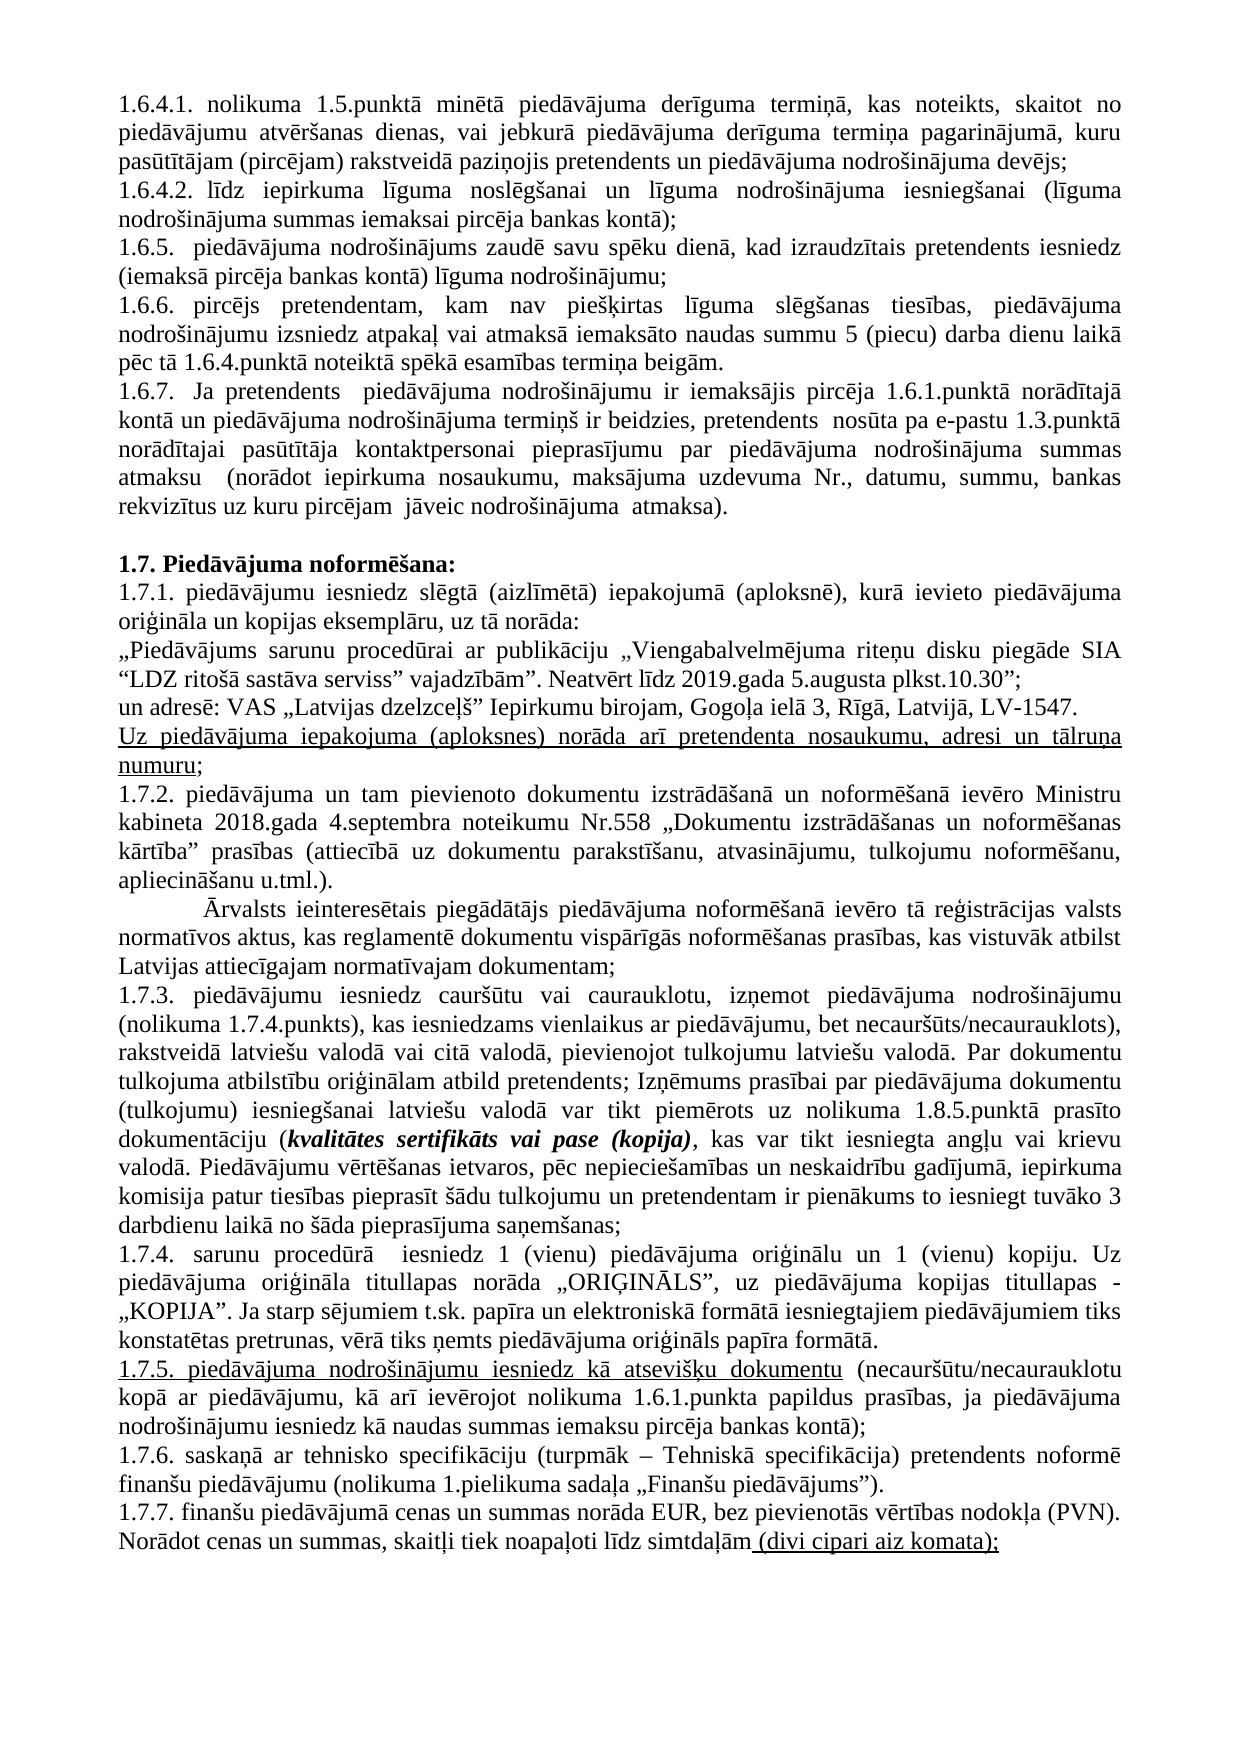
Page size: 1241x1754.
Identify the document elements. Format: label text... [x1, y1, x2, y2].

text 1.7.1. piedāvājumu iesniedz slēgtā (aizlīmētā) iepakojumā (aploksnē), kurā ievieto piedāvājuma oriģināla un kopijas eksemplāru, uz tā norāda: [118, 577, 1122, 635]
text 1.7.7. finanšu piedāvājumā cenas un summas norāda EUR, bez pievienotās vērtības nodokļa (PVN). Norādot cenas un summas, skaitļi tiek noapaļoti līdz simtdaļām (divi cipari aiz komata); [118, 1497, 1122, 1555]
text 1.7.2. piedāvājuma un tam pievienoto dokumentu izstrādāšanā un noformēšanā ievēro Ministru kabineta 2018.gada 4.septembra noteikumu Nr.558 „Dokumentu izstrādāšanas un noformēšanas kārtība” prasības (attiecībā uz dokumentu parakstīšanu, atvasinājumu, tulkojumu noformēšanu, apliecināšanu u.tml.). [118, 779, 1122, 894]
list piedāvājumu iesniedz cauršūtu vai caurauklotu, izņemot piedāvājuma nodrošinājumu (nolikuma 1.7.4.punkts), kas iesniedzams vienlaikus ar piedāvājumu, bet necauršūts/necaurauklots), rakstveidā latviešu valodā vai citā valodā, pievienojot tulkojumu latviešu valodā. Par dokumentu tulkojuma atbilstību oriģinālam atbild pretendents; Izņēmums prasībai par piedāvājuma dokumentu (tulkojumu) iesniegšanai latviešu valodā var tikt piemērots uz nolikuma 1.8.5.punktā prasīto dokumentāciju (kvalitātes sertifikāts vai pase (kopija), kas var tikt iesniegta angļu vai krievu valodā. Piedāvājumu vērtēšanas ietvaros, pēc nepieciešamības un neskaidrību gadījumā, iepirkuma komisija patur tiesības pieprasīt šādu tulkojumu un pretendentam ir pienākums to iesniegt tuvāko 3 darbdienu laikā no šāda pieprasījuma saņemšanas; [118, 980, 1122, 1239]
list Piedāvājuma noformēšana: [118, 549, 1122, 577]
list nolikuma 1.5.punktā minētā piedāvājuma derīguma termiņā, kas noteikts, skaitot no piedāvājumu atvēršanas dienas, vai jebkurā piedāvājuma derīguma termiņa pagarinājumā, kuru pasūtītājam (pircējam) rakstveidā paziņojis pretendents un piedāvājuma nodrošinājuma devējs; [118, 89, 1122, 175]
text Uz piedāvājuma iepakojuma (aploksnes) norāda arī pretendenta nosaukumu, adresi un tālruņa numuru; [118, 721, 1122, 746]
list pircējs pretendentam, kam nav piešķirtas līguma slēgšanas tiesības, piedāvājuma nodrošinājumu izsniedz atpakaļ vai atmaksā iemaksāto naudas summu 5 (piecu) darba dienu laikā pēc tā 1.6.4.punktā noteiktā spēkā esamības termiņa beigām. [118, 290, 1122, 376]
text Ārvalsts ieinteresētais piegādātājs piedāvājuma noformēšanā ievēro tā reģistrācijas valsts normatīvos aktus, kas reglamentē dokumentu vispārīgās noformēšanas prasības, kas vistuvāk atbilst Latvijas attiecīgajam normatīvajam dokumentam; [118, 894, 1122, 980]
list sarunu procedūrā iesniedz 1 (vienu) piedāvājuma oriģinālu un 1 (vienu) kopiju. Uz piedāvājuma oriģināla titullapas norāda „ORIĢINĀLS”, uz piedāvājuma kopijas titullapas - „KOPIJA”. Ja starp sējumiem t.sk. papīra un elektroniskā formātā iesniegtajiem piedāvājumiem tiks konstatētas pretrunas, vērā tiks ņemts piedāvājuma oriģināls papīra formātā. [118, 1239, 1122, 1354]
list „Piedāvājums sarunu procedūrai ar publikāciju „Viengabalvelmējuma riteņu disku piegāde SIA “LDZ ritošā sastāva serviss” vajadzībām”. Neatvērt līdz 2019.gada 5.augusta plkst.10.30”; [118, 635, 1122, 692]
text un adresē: VAS „Latvijas dzelzceļš” Iepirkumu birojam, Gogoļa ielā 3, Rīgā, Latvijā, LV-1547. [118, 692, 1122, 721]
list Ja pretendents piedāvājuma nodrošinājumu ir iemaksājis pircēja 1.6.1.punktā norādītajā kontā un piedāvājuma nodrošinājuma termiņš ir beidzies, pretendents nosūta pa e-pastu 1.3.punktā norādītajai pasūtītāja kontaktpersonai pieprasījumu par piedāvājuma nodrošinājuma summas atmaksu (norādot iepirkuma nosaukumu, maksājuma uzdevuma Nr., datumu, summu, bankas rekvizītus uz kuru pircējam jāveic nodrošinājuma atmaksa). [118, 376, 1122, 520]
list piedāvājuma nodrošinājums zaudē savu spēku dienā, kad izraudzītais pretendents iesniedz (iemaksā pircēja bankas kontā) līguma nodrošinājumu; [118, 232, 1122, 290]
text Uz piedāvājuma iepakojuma (aploksnes) norāda arī pretendenta nosaukumu, adresi un tālruņa numuru; [118, 748, 1122, 779]
text 1.7.6. saskaņā ar tehnisko specifikāciju (turpmāk – Tehniskā specifikācija) pretendents noformē finanšu piedāvājumu (nolikuma 1.pielikuma sadaļa „Finanšu piedāvājums”). [118, 1440, 1122, 1497]
list līdz iepirkuma līguma noslēgšanai un līguma nodrošinājuma iesniegšanai (līguma nodrošinājuma summas iemaksai pircēja bankas kontā); [118, 175, 1122, 232]
text 1.7.5. piedāvājuma nodrošinājumu iesniedz kā atsevišķu dokumentu (necauršūtu/necaurauklotu kopā ar piedāvājumu, kā arī ievērojot nolikuma 1.6.1.punkta papildus prasības, ja piedāvājuma nodrošinājumu iesniedz kā naudas summas iemaksu pircēja bankas kontā); [118, 1354, 1122, 1440]
